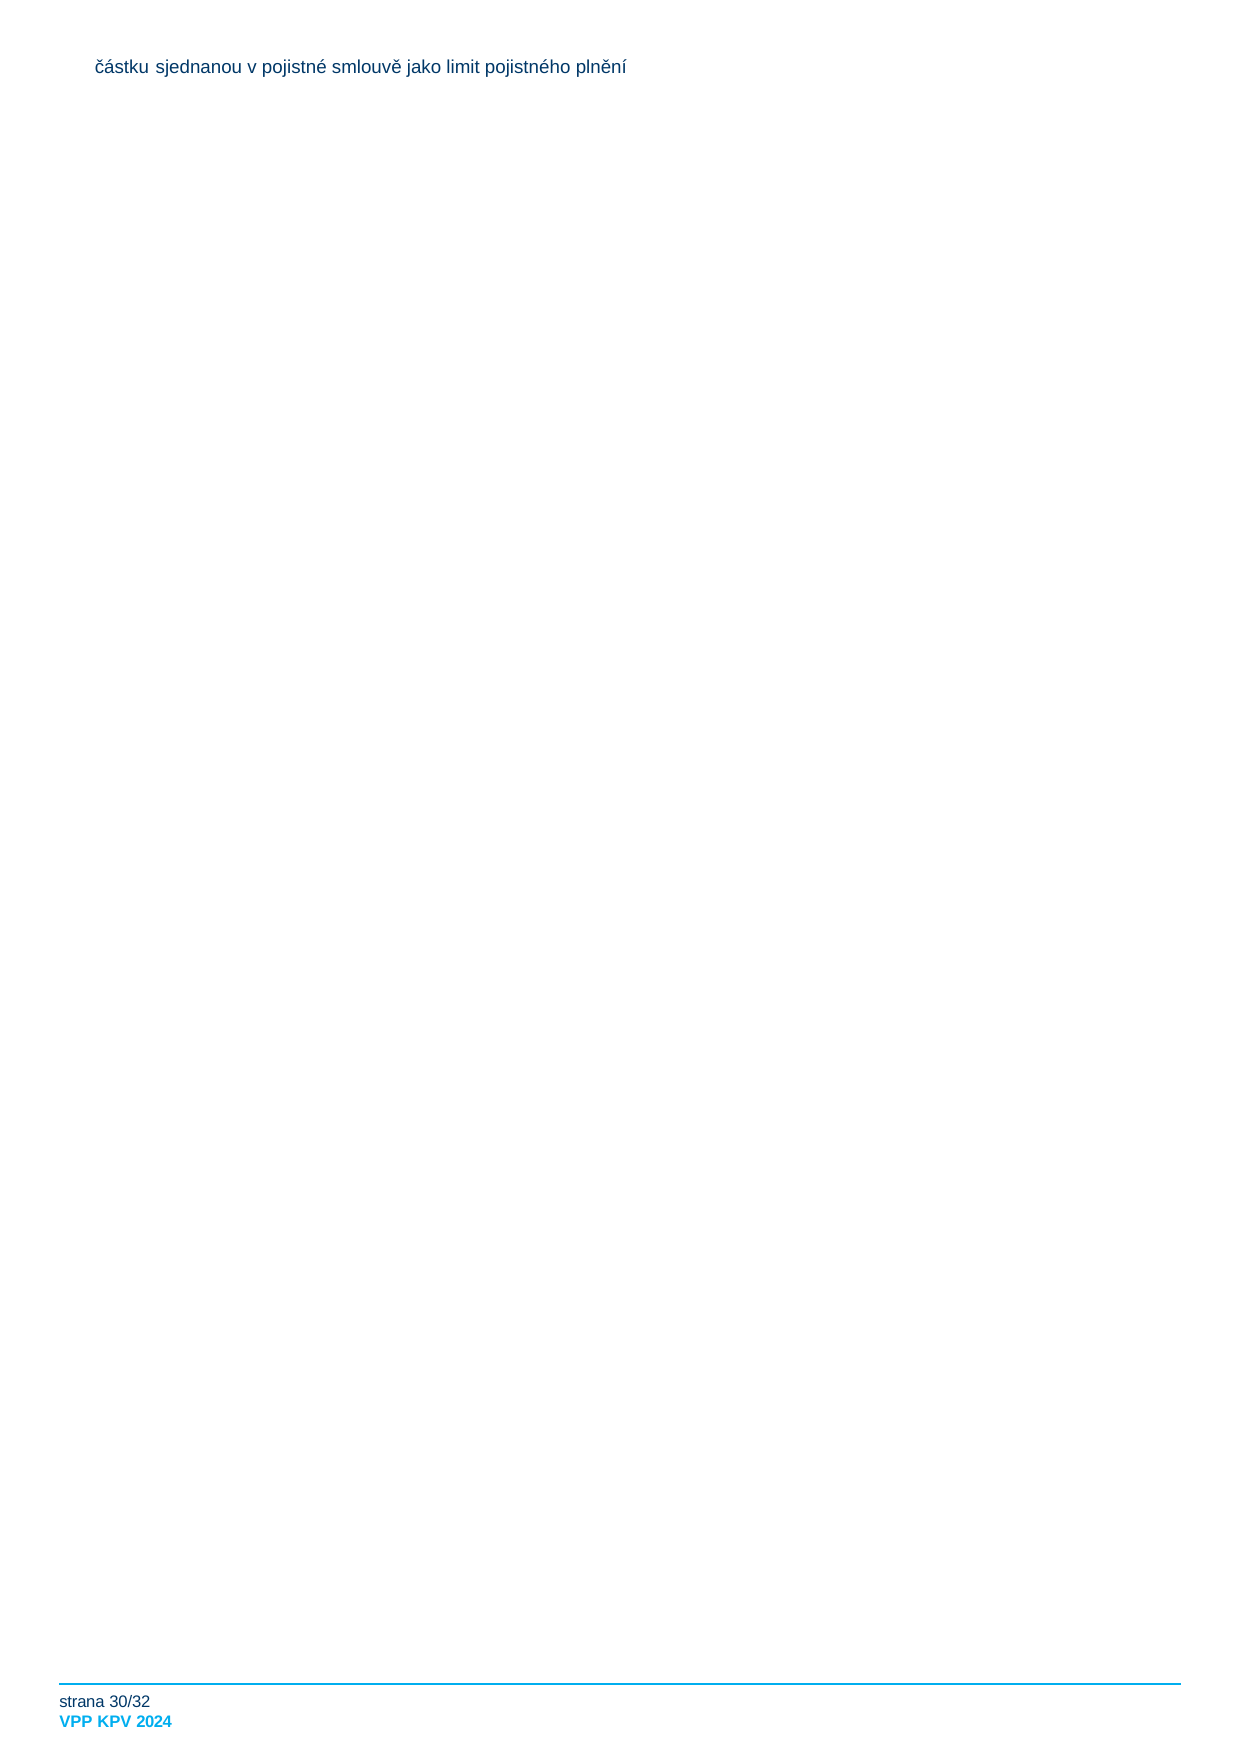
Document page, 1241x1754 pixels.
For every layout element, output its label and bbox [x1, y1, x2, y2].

text [59, 56, 1181, 78]
